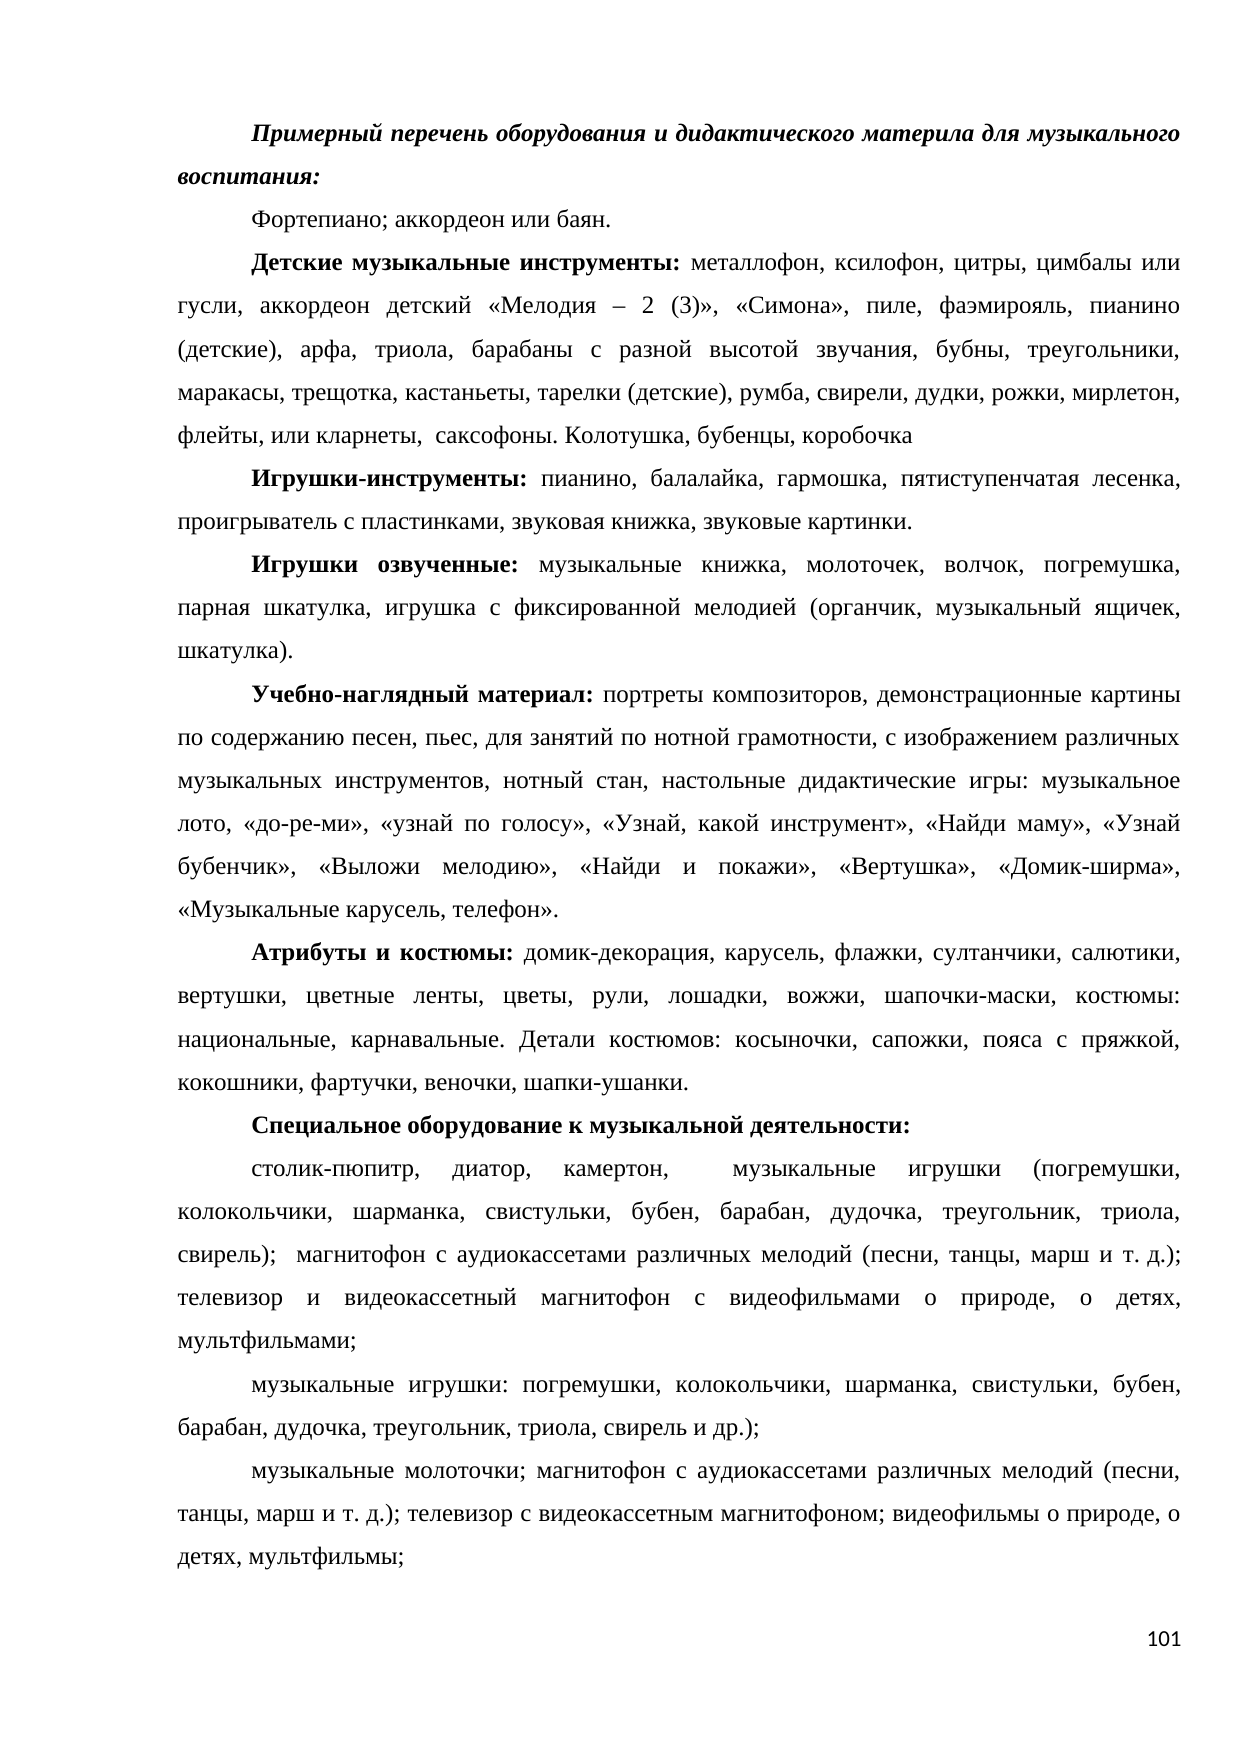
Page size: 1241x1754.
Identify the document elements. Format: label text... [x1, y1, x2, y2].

text музыкальные игрушки: погремушки, колокольчики, шарманка, свистульки, бубен, барабан, дудочка, треугольник, триола, свирель и др.); [177, 1369, 1181, 1441]
text Игрушки озвученные: музыкальные книжка, молоточек, волчок, погремушка, парная шкатулка, игрушка с фиксированной мелодией (органчик, музыкальный ящичек, шкатулка). [177, 549, 1181, 664]
text Атрибуты и костюмы: домик-декорация, карусель, флажки, султанчики, салютики, вертушки, цветные ленты, цветы, рули, лошадки, вожжи, шапочки-маски, костюмы: национальные, карнавальные. Детали костюмов: косыночки, сапожки, пояса с пряжкой, кокошники, фартучки, веночки, шапки-ушанки. [177, 937, 1181, 1096]
text Детские музыкальные инструменты: металлофон, ксилофон, цитры, цимбалы или гусли, аккордеон детский «Мелодия – 2 (3)», «Симона», пиле, фаэмирояль, пианино (детские), арфа, триола, барабаны с разной высотой звучания, бубны, треугольники, маракасы, трещотка, кастаньеты, тарелки (детские), румба, свирели, дудки, рожки, мирлетон, флейты, или кларнеты, саксофоны. Колотушка, бубенцы, коробочка [177, 247, 1181, 449]
text Примерный перечень оборудования и дидактического материла для музыкального воспитания: [177, 118, 1181, 190]
text столик-пюпитр, диатор, камертон, музыкальные игрушки (погремушки, колокольчики, шарманка, свистульки, бубен, барабан, дудочка, треугольник, триола, свирель); магнитофон с аудиокассетами различных мелодий (песни, танцы, марш и т. д.); телевизор и видеокассетный магнитофон с видеофильмами о природе, о детях, мультфильмами; [177, 1153, 1181, 1354]
text Специальное оборудование к музыкальной деятельности: [177, 1110, 1181, 1139]
text Игрушки-инструменты: пианино, балалайка, гармошка, пятиступенчатая лесенка, проигрыватель с пластинками, звуковая книжка, звуковые картинки. [177, 463, 1181, 535]
text Фортепиано; аккордеон или баян. [177, 204, 1181, 233]
text музыкальные молоточки; магнитофон с аудиокассетами различных мелодий (песни, танцы, марш и т. д.); телевизор с видеокассетным магнитофоном; видеофильмы о природе, о детях, мультфильмы; [177, 1455, 1181, 1570]
text Учебно-наглядный материал: портреты композиторов, демонстрационные картины по содержанию песен, пьес, для занятий по нотной грамотности, с изображением различных музыкальных инструментов, нотный стан, настольные дидактические игры: музыкальное лото, «до-ре-ми», «узнай по голосу», «Узнай, какой инструмент», «Найди маму», «Узнай бубенчик», «Выложи мелодию», «Найди и покажи», «Вертушка», «Домик-ширма», «Музыкальные карусель, телефон». [177, 679, 1181, 923]
